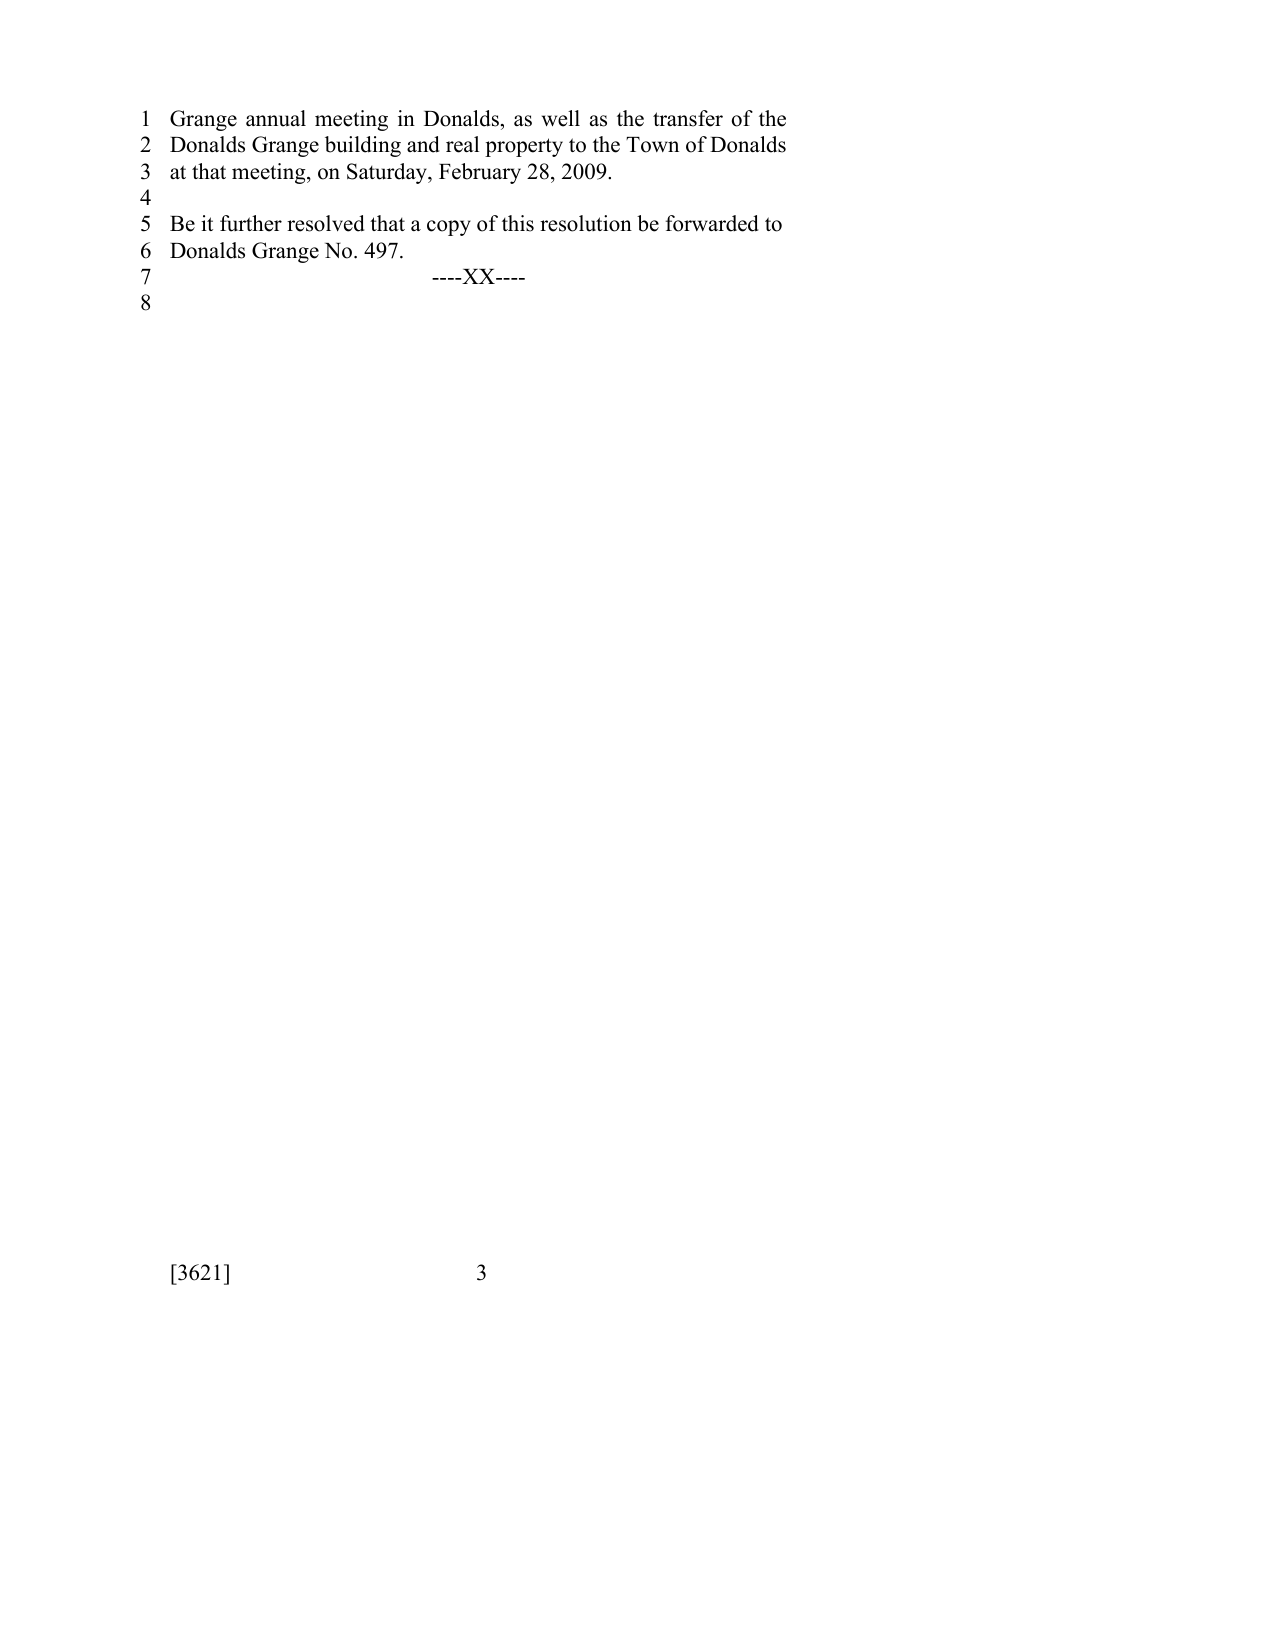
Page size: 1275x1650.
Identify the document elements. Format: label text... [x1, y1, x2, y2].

text Be it further resolved that a copy of this resolution be forwarded to [169, 210, 787, 237]
text Donalds Grange No. 497. [169, 237, 787, 263]
text ----XX---- [169, 263, 787, 289]
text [169, 105, 787, 184]
